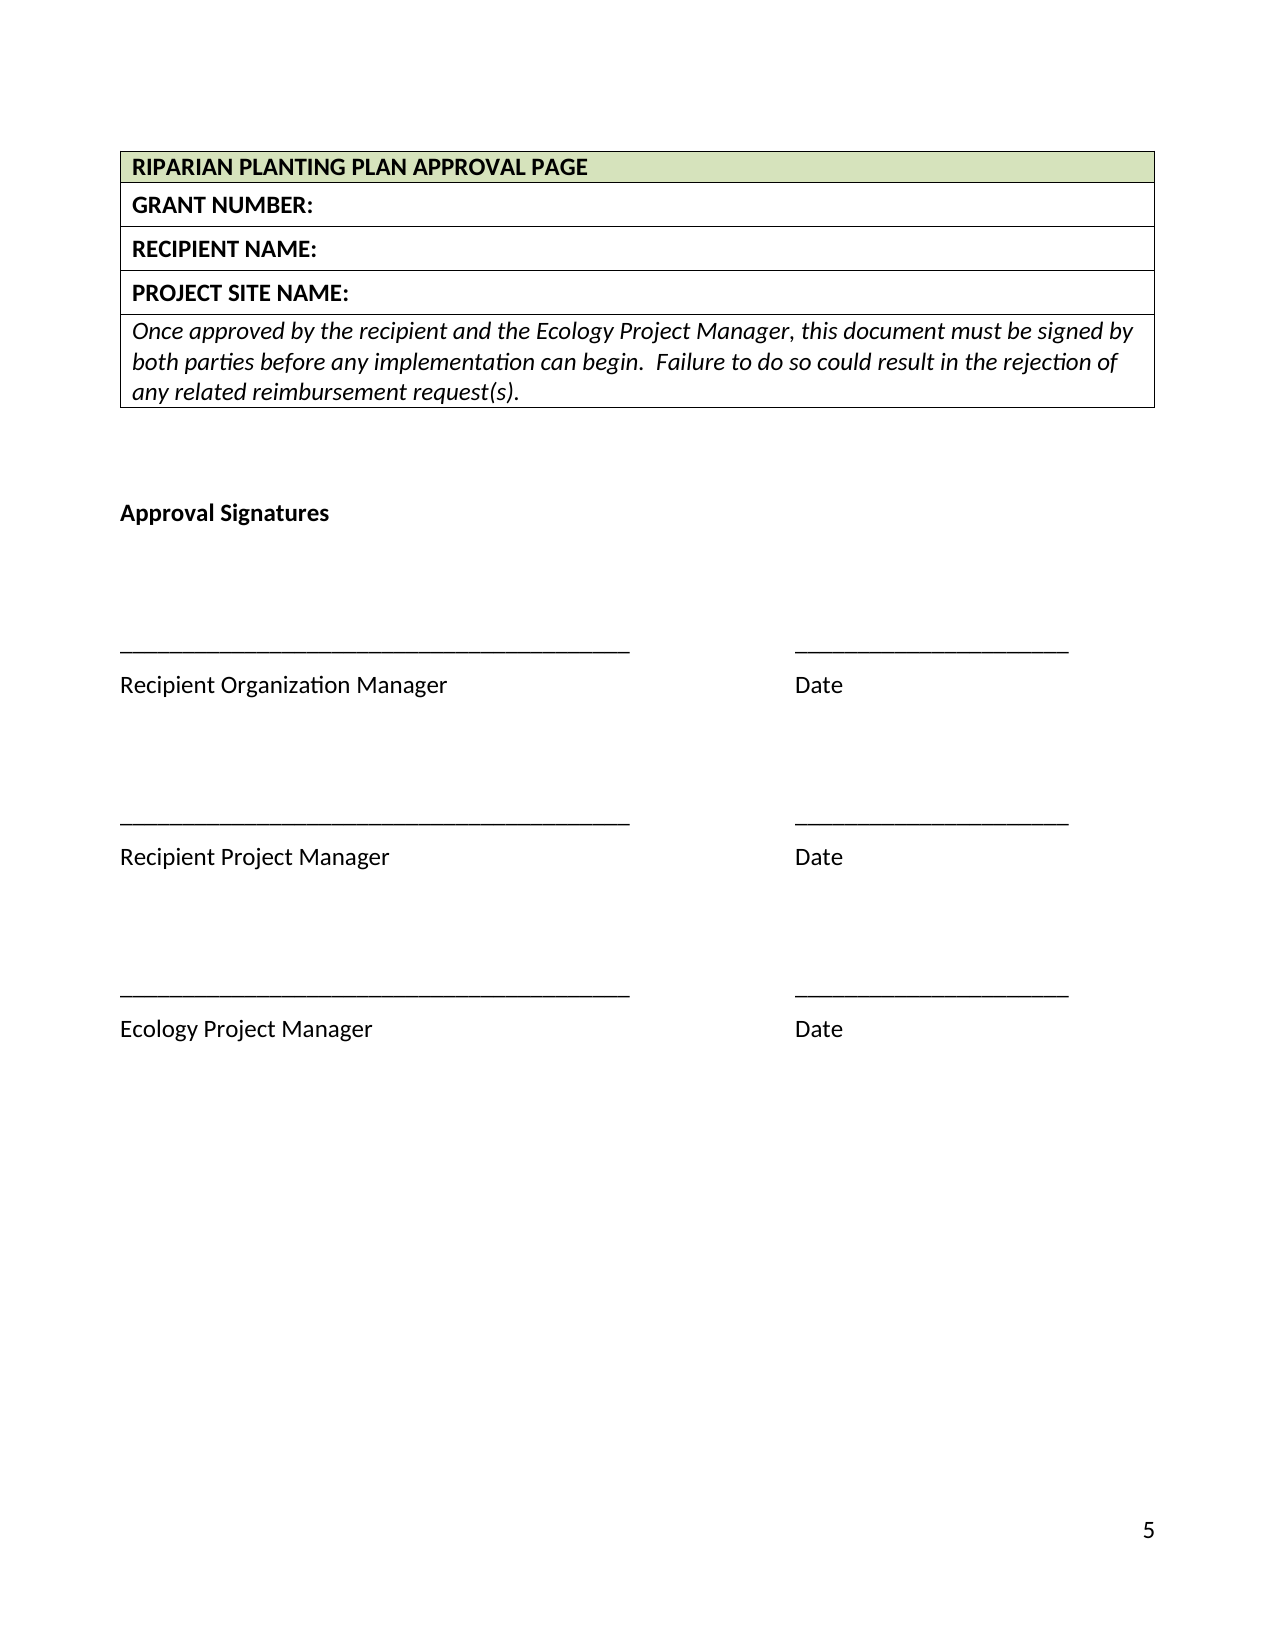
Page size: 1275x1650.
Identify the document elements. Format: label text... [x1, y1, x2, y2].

text _________________________________________ ______________________ [120, 798, 1155, 828]
text _________________________________________ ______________________ [120, 626, 1155, 656]
text _________________________________________ ______________________ [120, 970, 1155, 1001]
table_cell GRANT NUMBER: [121, 183, 1154, 226]
table_cell Once approved by the recipient and the Ecology Project Manager, this document must be signed by both parties before any implementation can begin. Failure to do so could result in the rejection of any related reimbursement request(s). [121, 315, 1154, 407]
text Recipient Organization Manager Date [120, 669, 1155, 699]
table_cell PROJECT SITE NAME: [121, 271, 1154, 314]
text Approval Signatures [120, 497, 1155, 527]
text Recipient Project Manager Date [120, 841, 1155, 871]
table_cell RECIPIENT NAME: [121, 227, 1154, 270]
table_header RIPARIAN PLANTING PLAN APPROVAL PAGE [121, 152, 1154, 182]
text Ecology Project Manager Date [120, 1013, 1155, 1043]
